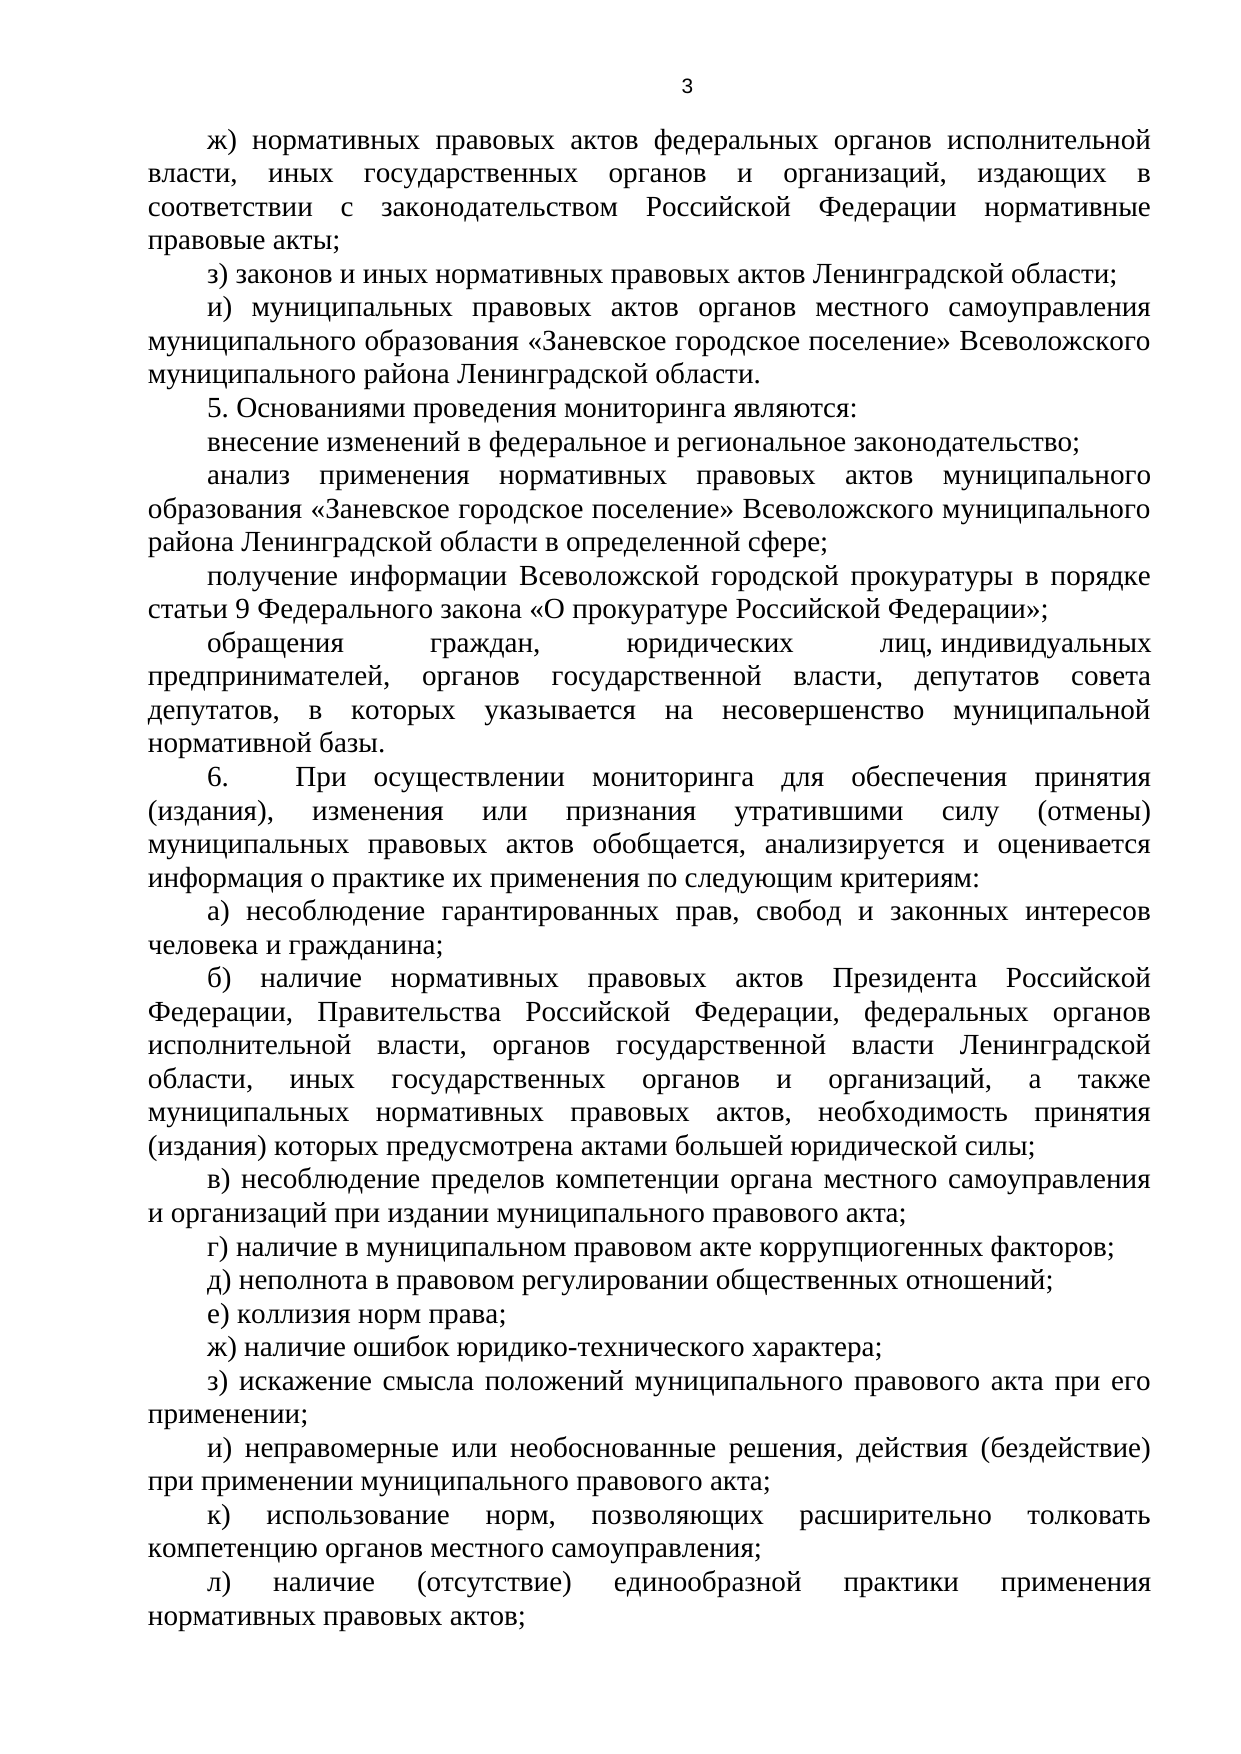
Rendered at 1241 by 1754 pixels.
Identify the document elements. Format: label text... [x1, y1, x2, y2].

list При осуществлении мониторинга для обеспечения принятия (издания), изменения или признания утратившими силу (отмены) муниципальных правовых актов обобщается, анализируется и оценивается информация о практике их применения по следующим критериям: [148, 759, 1152, 893]
text е) коллизия норм права; [148, 1296, 1152, 1329]
text з) законов и иных нормативных правовых актов Ленинградской области; [148, 256, 1152, 289]
text обращения граждан, юридических лиц, индивидуальных предпринимателей, органов государственной власти, депутатов совета депутатов, в которых указывается на несовершенство муниципальной нормативной базы. [148, 625, 1152, 759]
text анализ применения нормативных правовых актов муниципального образования «Заневское городское поселение» Всеволожского муниципального района Ленинградской области в определенной сфере; [148, 457, 1152, 558]
text ж) нормативных правовых актов федеральных органов исполнительной власти, иных государственных органов и организаций, издающих в соответствии с законодательством Российской Федерации нормативные правовые акты; [148, 122, 1152, 256]
text к) использование норм, позволяющих расширительно толковать компетенцию органов местного самоуправления; [148, 1497, 1152, 1564]
text г) наличие в муниципальном правовом акте коррупциогенных факторов; [148, 1229, 1152, 1262]
text д) неполнота в правовом регулировании общественных отношений; [148, 1262, 1152, 1296]
text ж) наличие ошибок юридико-технического характера; [148, 1329, 1152, 1363]
text б) наличие нормативных правовых актов Президента Российской Федерации, Правительства Российской Федерации, федеральных органов исполнительной власти, органов государственной власти Ленинградской области, иных государственных органов и организаций, а также муниципальных нормативных правовых актов, необходимость принятия (издания) которых предусмотрена актами большей юридической силы; [148, 960, 1152, 1162]
text л) наличие (отсутствие) единообразной практики применения нормативных правовых актов; [148, 1564, 1152, 1631]
text внесение изменений в федеральное и региональное законодательство; [148, 424, 1152, 457]
text и) муниципальных правовых актов органов местного самоуправления муниципального образования «Заневское городское поселение» Всеволожского муниципального района Ленинградской области. [148, 289, 1152, 390]
text з) искажение смысла положений муниципального правового акта при его применении; [148, 1363, 1152, 1430]
text получение информации Всеволожской городской прокуратуры в порядке статьи 9 Федерального закона «О прокуратуре Российской Федерации»; [148, 558, 1152, 625]
text в) несоблюдение пределов компетенции органа местного самоуправления и организаций при издании муниципального правового акта; [148, 1162, 1152, 1229]
text 5. Основаниями проведения мониторинга являются: [148, 390, 1152, 424]
text а) несоблюдение гарантированных прав, свобод и законных интересов человека и гражданина; [148, 893, 1152, 960]
text и) неправомерные или необоснованные решения, действия (бездействие) при применении муниципального правового акта; [148, 1430, 1152, 1497]
